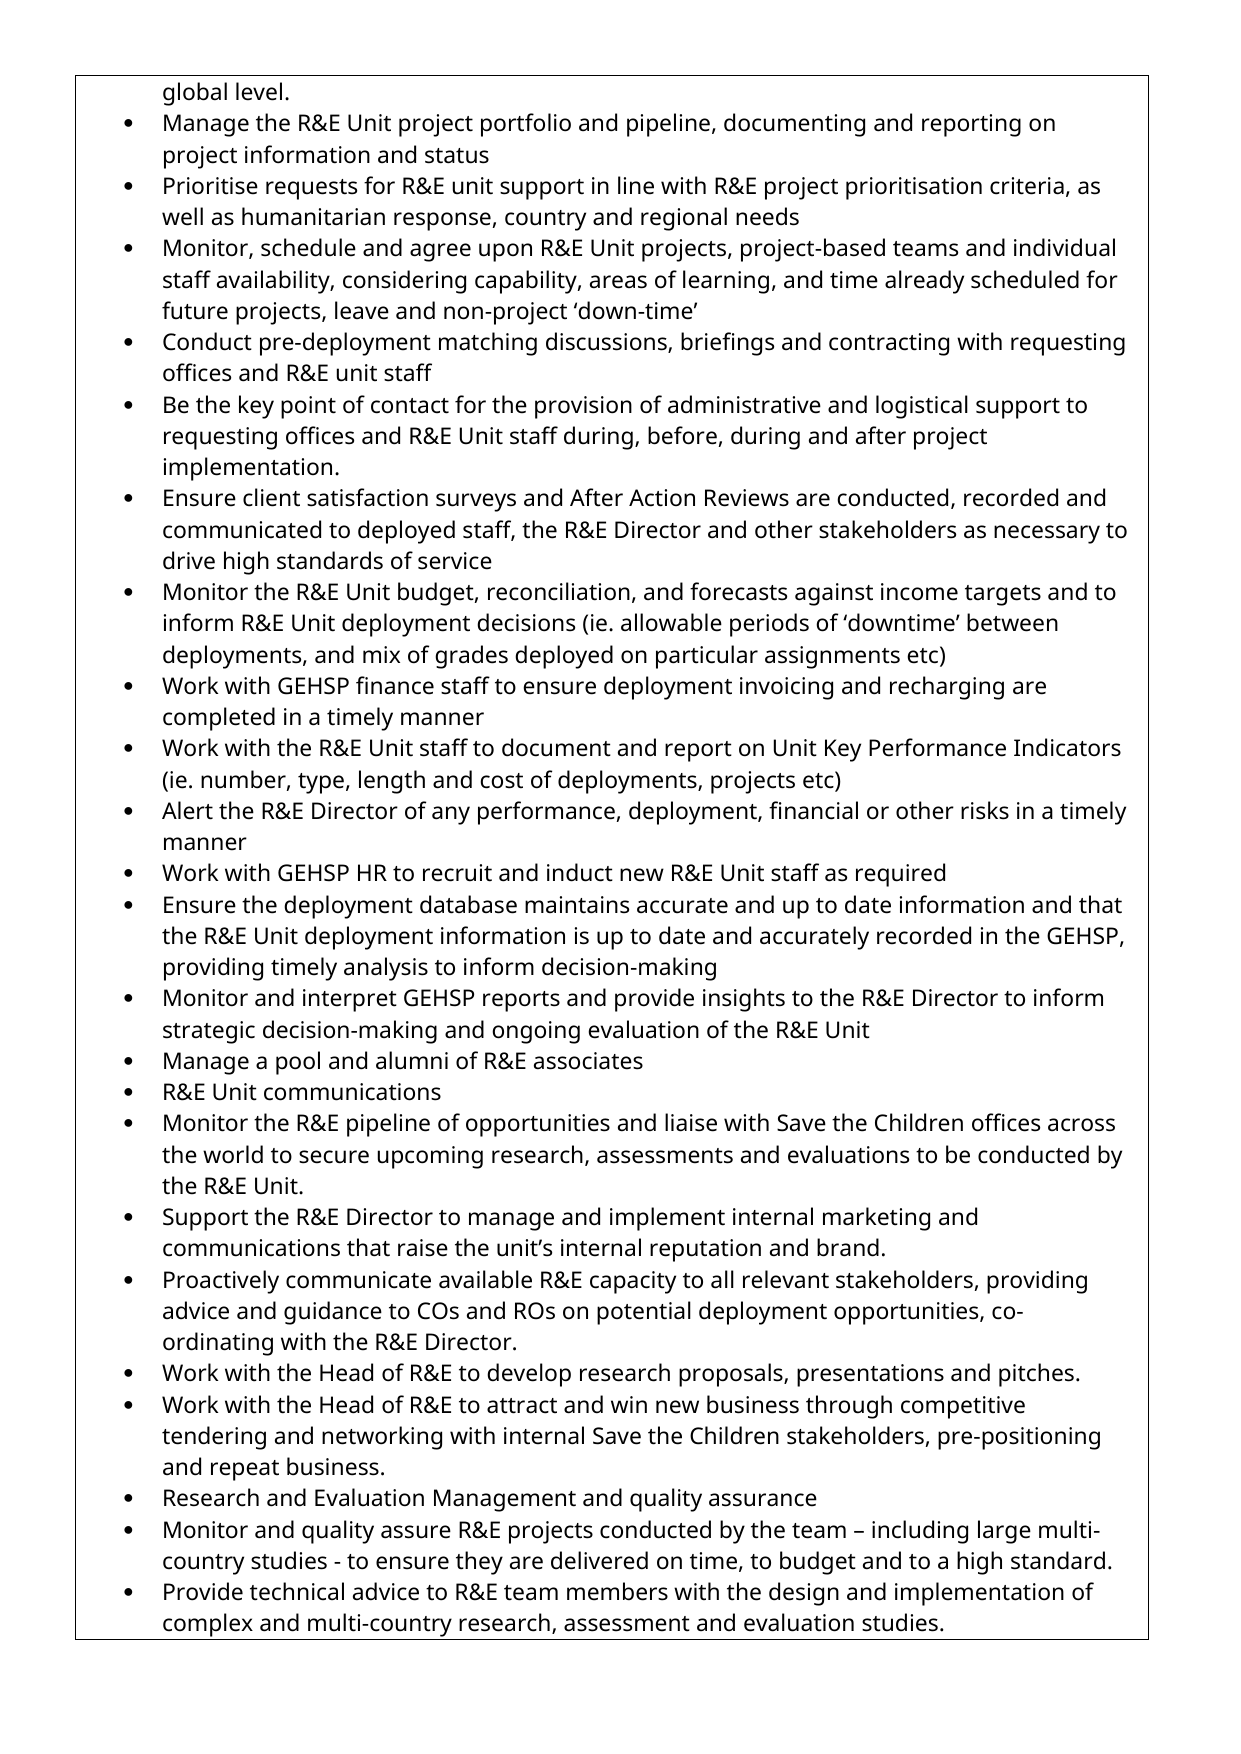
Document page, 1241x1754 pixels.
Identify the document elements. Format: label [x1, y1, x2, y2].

table_cell [76, 76, 1148, 1638]
